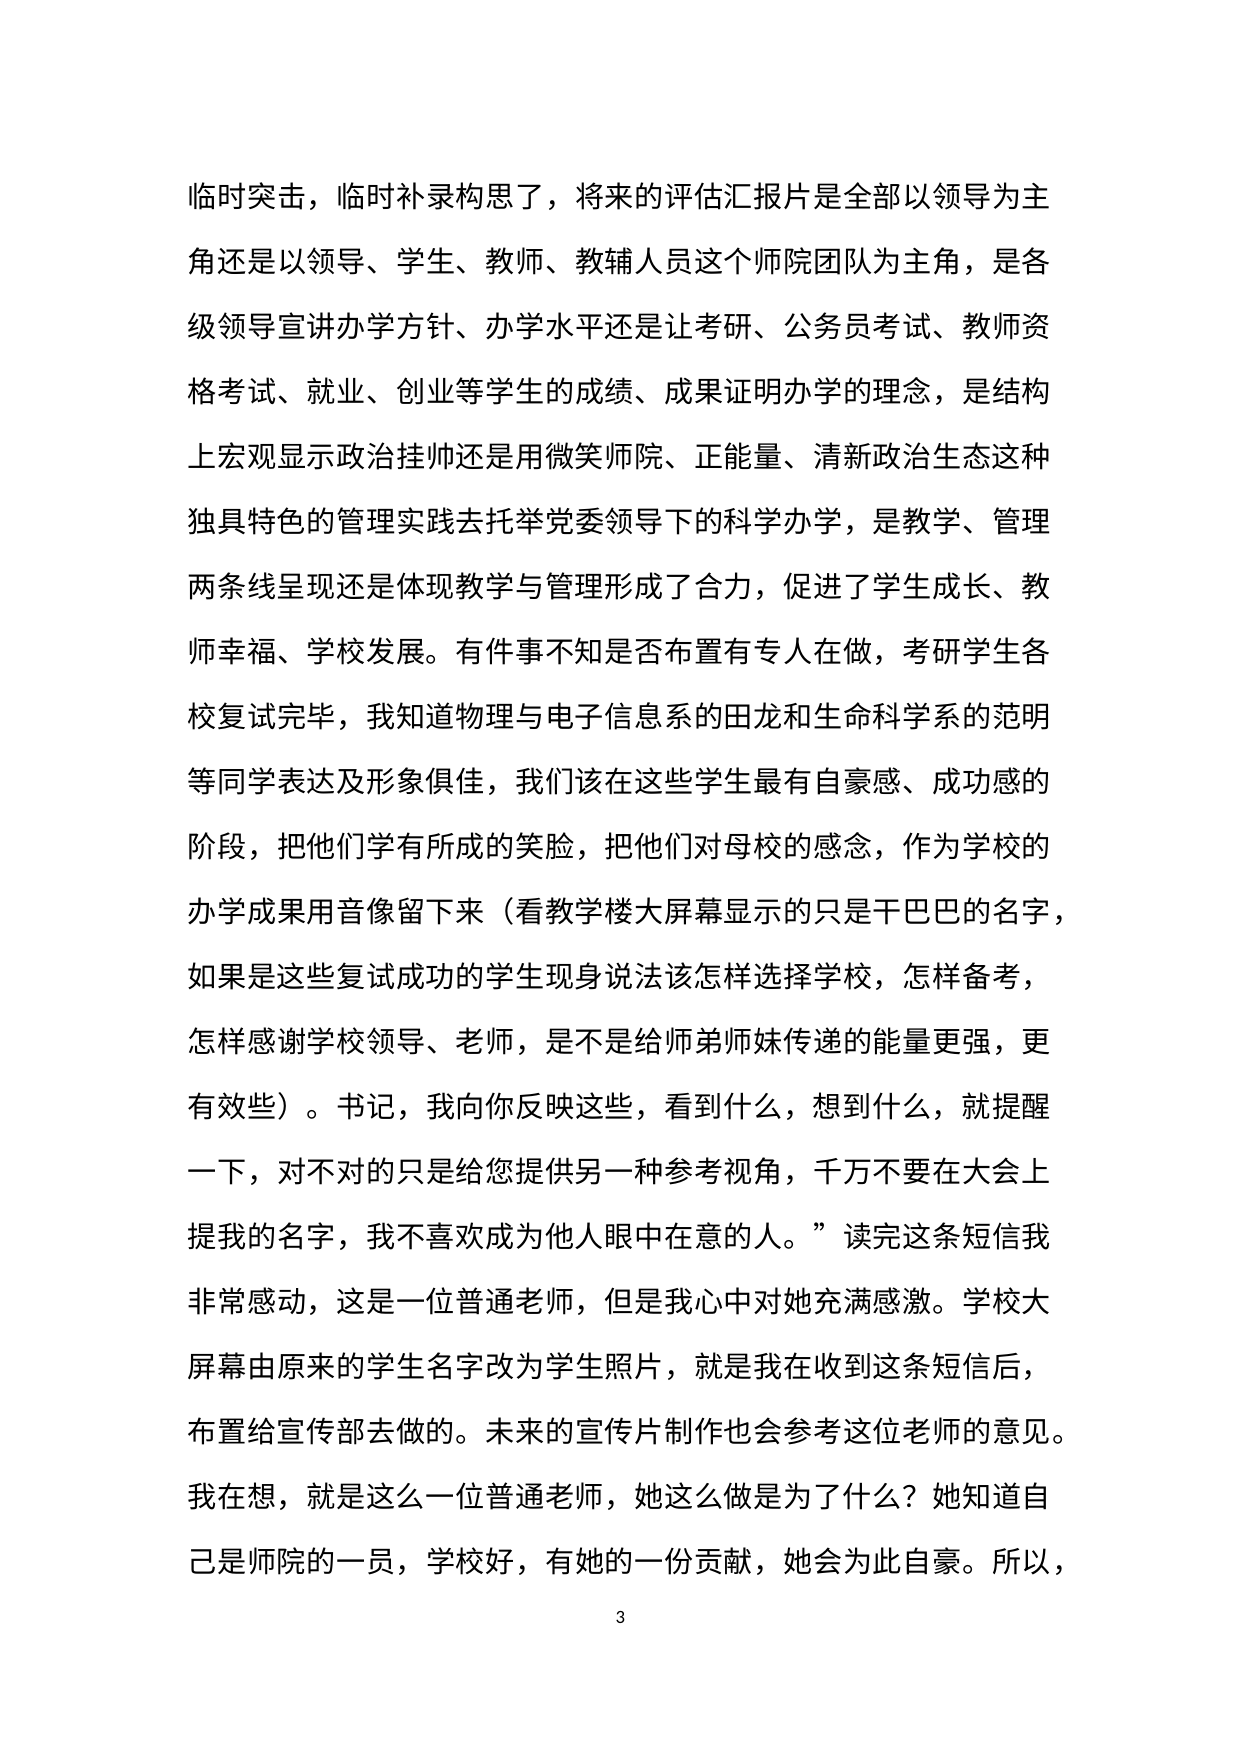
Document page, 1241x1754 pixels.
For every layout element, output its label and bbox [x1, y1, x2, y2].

text [187, 162, 1053, 1592]
